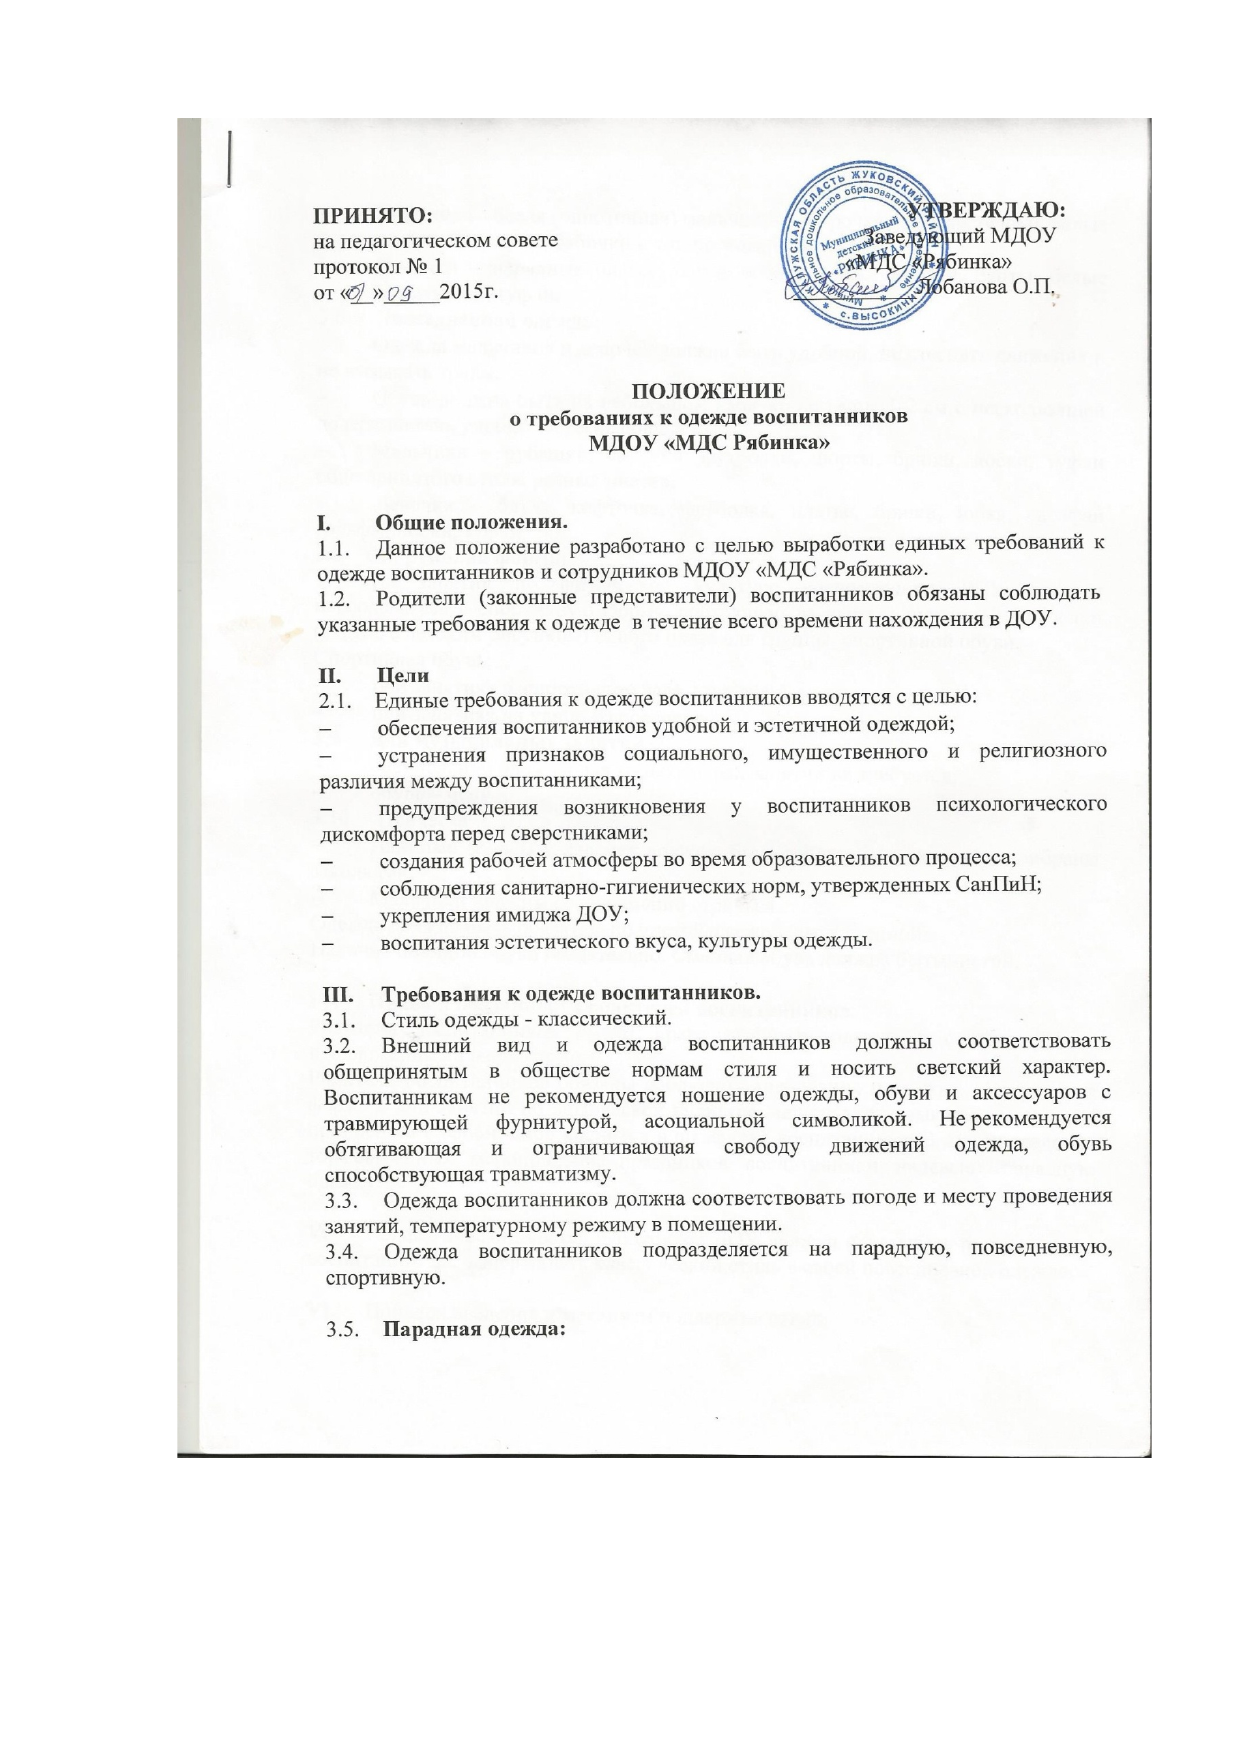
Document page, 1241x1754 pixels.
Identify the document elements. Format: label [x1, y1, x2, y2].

picture [177, 118, 1152, 1458]
